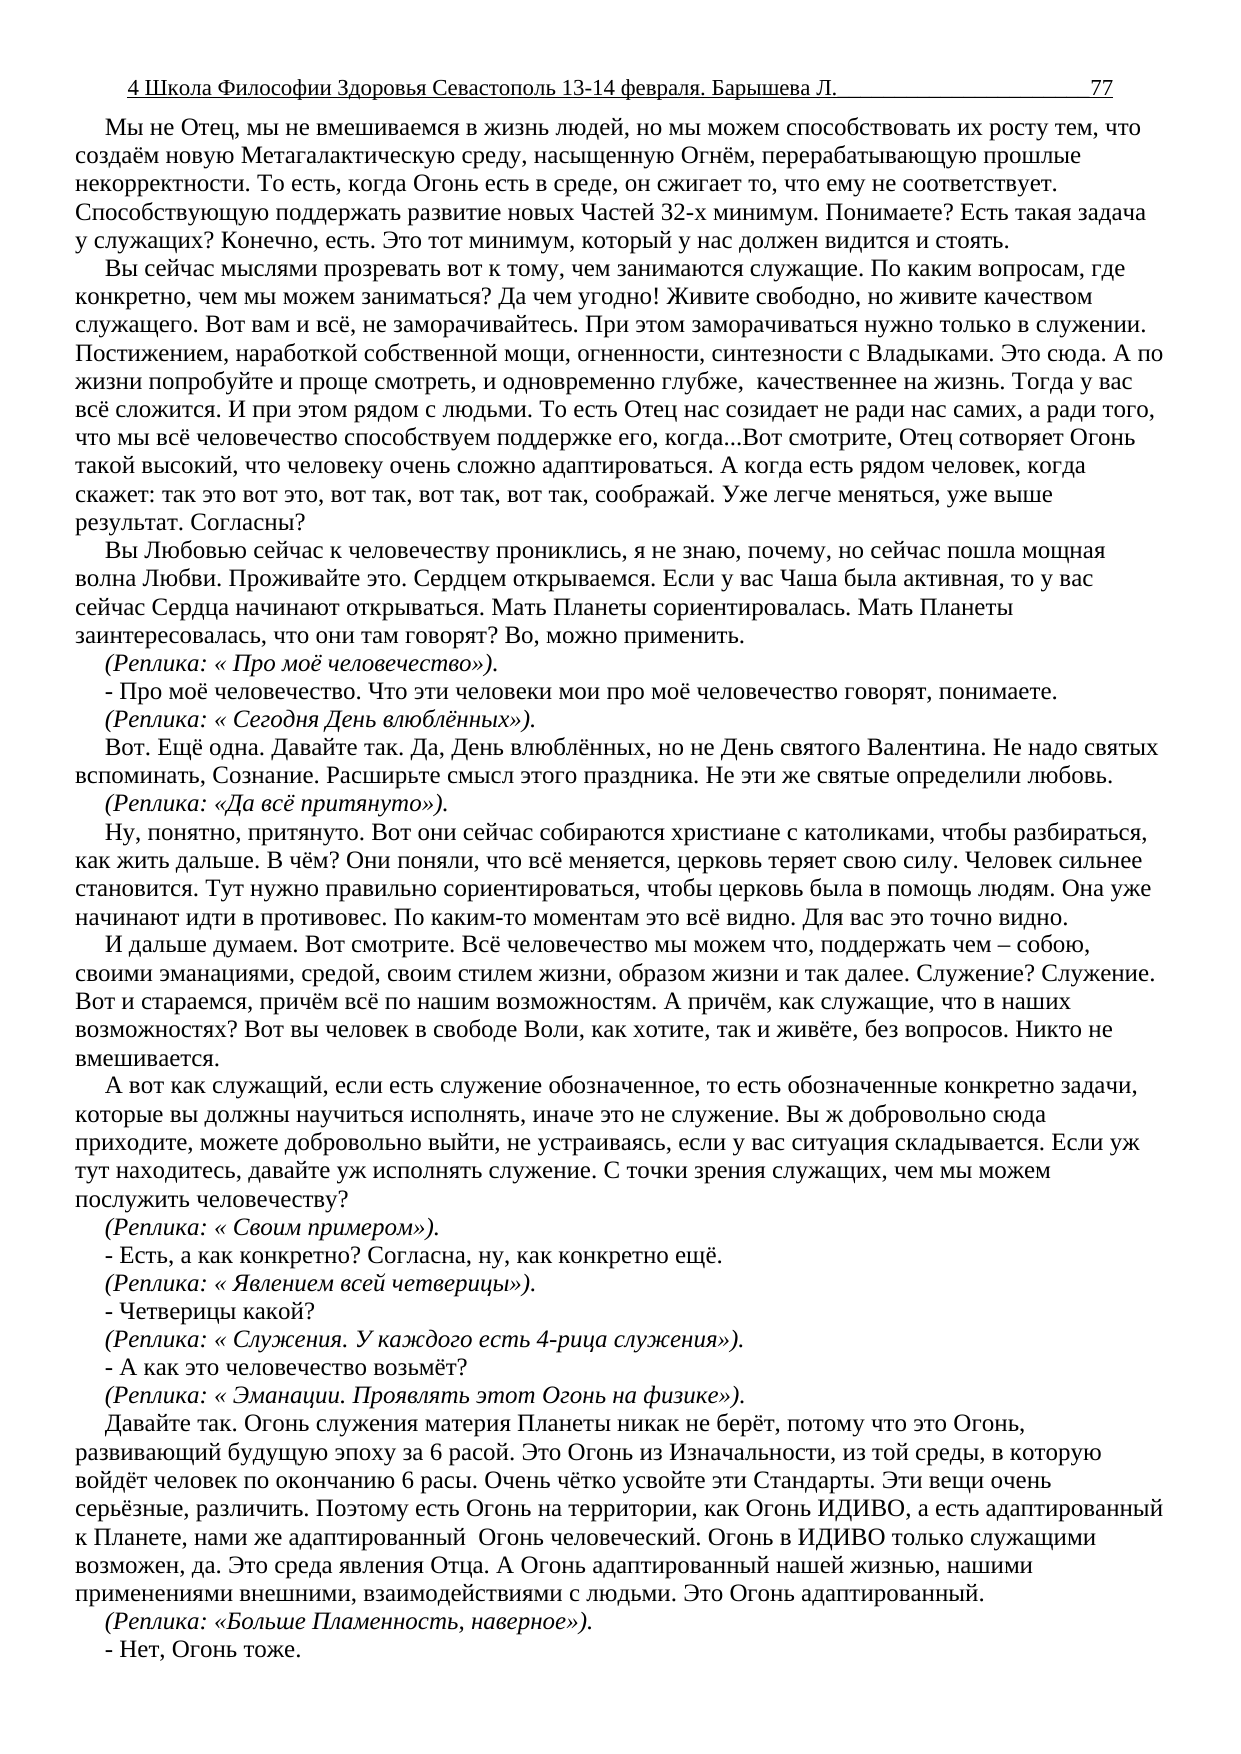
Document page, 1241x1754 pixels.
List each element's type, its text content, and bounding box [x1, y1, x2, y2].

text - Про моё человечество. Что эти человеки мои про моё человечество говорят, понимаете. [75, 677, 1165, 705]
text (Реплика: « Явлением всей четверицы»). [75, 1269, 1165, 1297]
text (Реплика: « Сегодня День влюблённых»). [75, 705, 1165, 733]
text Мы не Отец, мы не вмешиваемся в жизнь людей, но мы можем способствовать их росту тем, что создаём новую Метагалактическую среду, насыщенную Огнём, перерабатывающую прошлые некорректности. То есть, когда Огонь есть в среде, он сжигает то, что ему не соответствует. Способствующую поддержать развитие новых Частей 32-х минимум. Понимаете? Есть такая задача у служащих? Конечно, есть. Это тот минимум, который у нас должен видится и стоять. [75, 113, 1165, 254]
text (Реплика: « Эманации. Проявлять этот Огонь на физике»). [75, 1381, 1165, 1409]
text Вот. Ещё одна. Давайте так. Да, День влюблённых, но не День святого Валентина. Не надо святых вспоминать, Сознание. Расширьте смысл этого праздника. Не эти же святые определили любовь. [75, 733, 1165, 789]
text Вы Любовью сейчас к человечеству прониклись, я не знаю, почему, но сейчас пошла мощная волна Любви. Проживайте это. Сердцем открываемся. Если у вас Чаша была активная, то у вас сейчас Сердца начинают открываться. Мать Планеты сориентировалась. Мать Планеты заинтересовалась, что они там говорят? Во, можно применить. [75, 536, 1165, 649]
text (Реплика: « Своим примером»). [75, 1212, 1165, 1241]
text - Четверицы какой? [75, 1297, 1165, 1325]
text (Реплика: « Служения. У каждого есть 4-рица служения»). [75, 1325, 1165, 1353]
text - Есть, а как конкретно? Согласна, ну, как конкретно ещё. [75, 1241, 1165, 1269]
text (Реплика: « Про моё человечество»). [75, 649, 1165, 677]
text А вот как служащий, если есть служение обозначенное, то есть обозначенные конкретно задачи, которые вы должны научиться исполнять, иначе это не служение. Вы ж добровольно сюда приходите, можете добровольно выйти, не устраиваясь, если у вас ситуация складывается. Если уж тут находитесь, давайте уж исполнять служение. С точки зрения служащих, чем мы можем послужить человечеству? [75, 1071, 1165, 1212]
text Давайте так. Огонь служения материя Планеты никак не берёт, потому что это Огонь, развивающий будущую эпоху за 6 расой. Это Огонь из Изначальности, из той среды, в которую войдёт человек по окончанию 6 расы. Очень чётко усвойте эти Стандарты. Эти вещи очень серьёзные, различить. Поэтому есть Огонь на территории, как Огонь ИДИВО, а есть адаптированный к Планете, нами же адаптированный Огонь человеческий. Огонь в ИДИВО только служащими возможен, да. Это среда явления Отца. А Огонь адаптированный нашей жизнью, нашими применениями внешними, взаимодействиями с людьми. Это Огонь адаптированный. [75, 1409, 1165, 1607]
text (Реплика: «Больше Пламенность, наверное»). [75, 1607, 1165, 1635]
text Вы сейчас мыслями прозревать вот к тому, чем занимаются служащие. По каким вопросам, где конкретно, чем мы можем заниматься? Да чем угодно! Живите свободно, но живите качеством служащего. Вот вам и всё, не заморачивайтесь. При этом заморачиваться нужно только в служении. Постижением, наработкой собственной мощи, огненности, синтезности с Владыками. Это сюда. А по жизни попробуйте и проще смотреть, и одновременно глубже, качественнее на жизнь. Тогда у вас всё сложится. И при этом рядом с людьми. То есть Отец нас созидает не ради нас самих, а ради того, что мы всё человечество способствуем поддержке его, когда...Вот смотрите, Отец сотворяет Огонь такой высокий, что человеку очень сложно адаптироваться. А когда есть рядом человек, когда скажет: так это вот это, вот так, вот так, вот так, соображай. Уже легче меняться, уже выше результат. Согласны? [75, 254, 1165, 536]
text Ну, понятно, притянуто. Вот они сейчас собираются христиане с католиками, чтобы разбираться, как жить дальше. В чём? Они поняли, что всё меняется, церковь теряет свою силу. Человек сильнее становится. Тут нужно правильно сориентироваться, чтобы церковь была в помощь людям. Она уже начинают идти в противовес. По каким-то моментам это всё видно. Для вас это точно видно. [75, 817, 1165, 930]
text - А как это человечество возьмёт? [75, 1353, 1165, 1381]
text (Реплика: «Да всё притянуто»). [75, 789, 1165, 817]
text - Нет, Огонь тоже. [75, 1635, 1165, 1663]
text И дальше думаем. Вот смотрите. Всё человечество мы можем что, поддержать чем – собою, своими эманациями, средой, своим стилем жизни, образом жизни и так далее. Служение? Служение. Вот и стараемся, причём всё по нашим возможностям. А причём, как служащие, что в наших возможностях? Вот вы человек в свободе Воли, как хотите, так и живёте, без вопросов. Никто не вмешивается. [75, 930, 1165, 1071]
